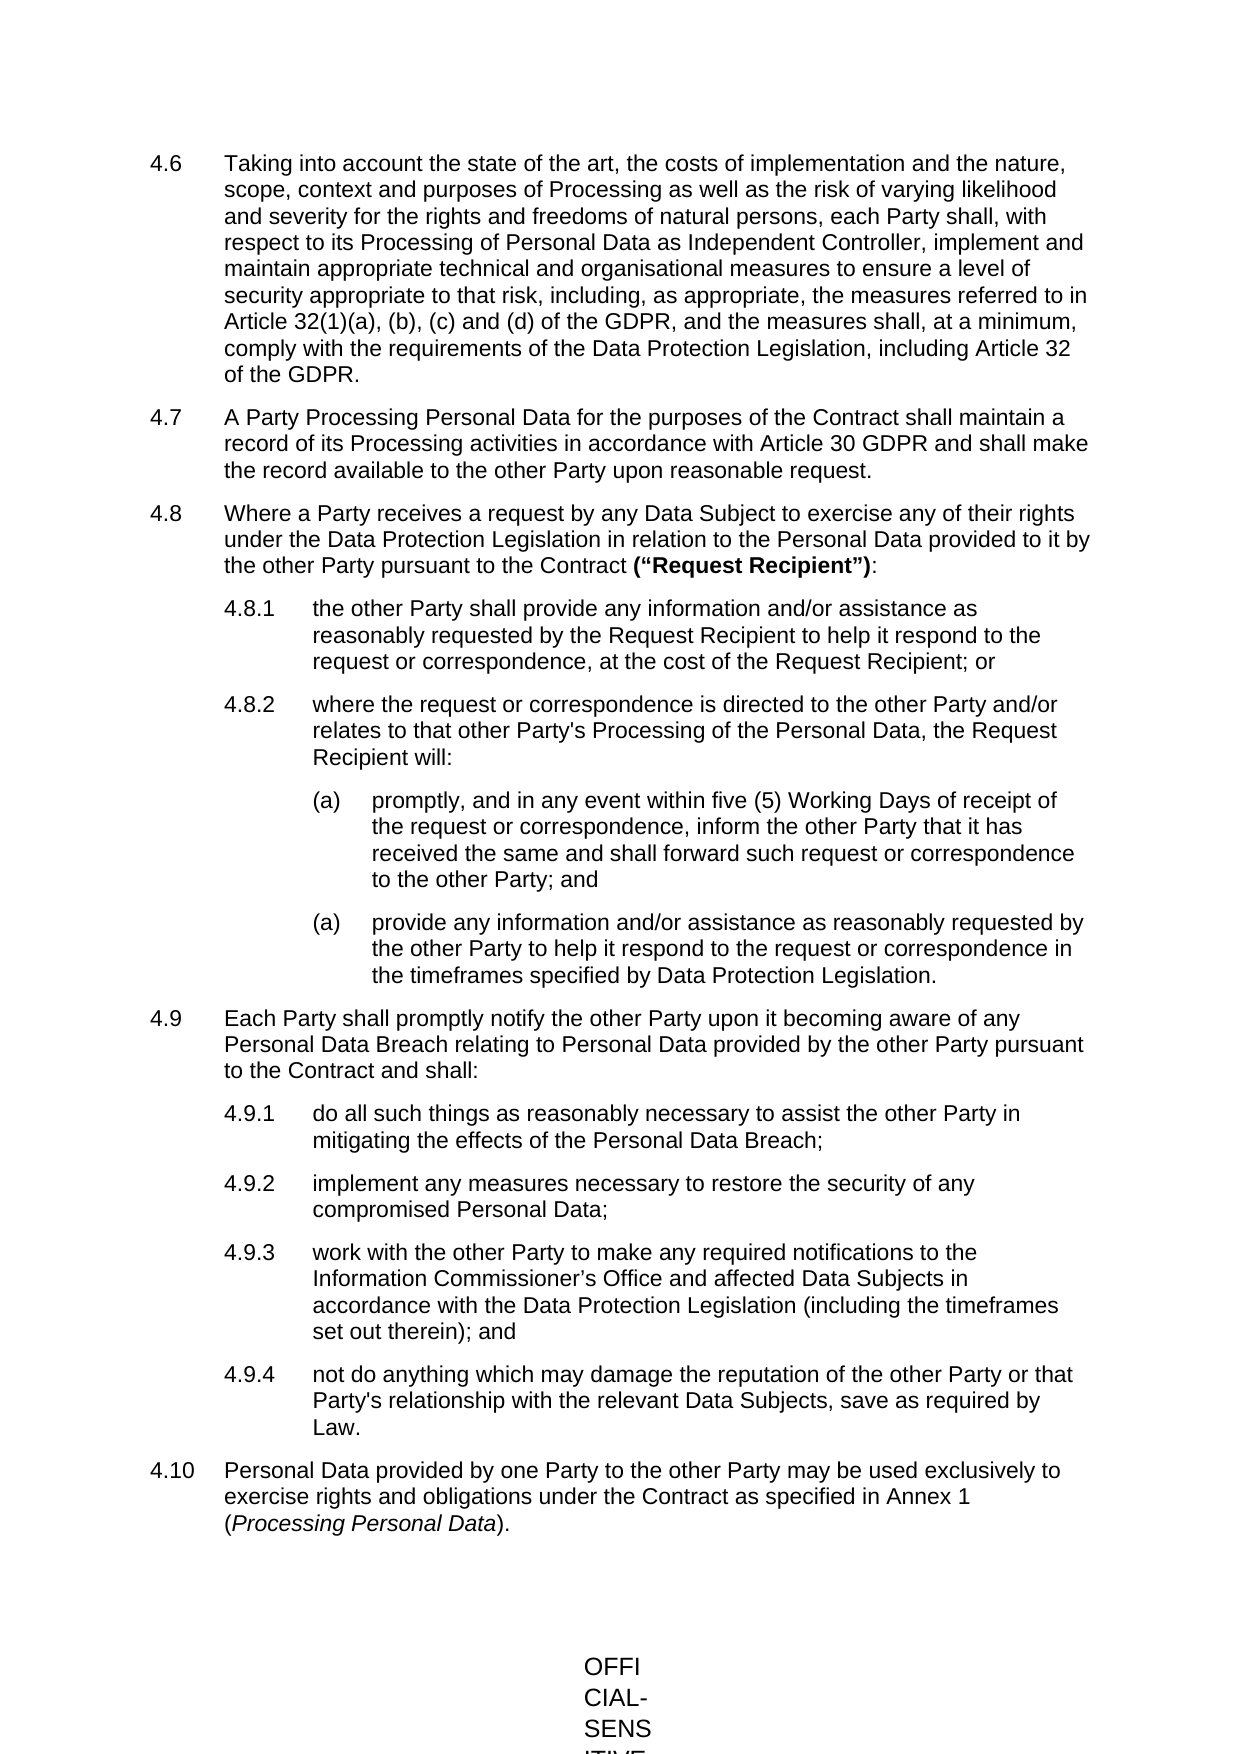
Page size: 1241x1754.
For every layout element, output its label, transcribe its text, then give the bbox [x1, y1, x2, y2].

list work with the other Party to make any required notifications to the Information Commissioner’s Office and affected Data Subjects in accordance with the Data Protection Legislation (including the timeframes set out therein); and [224, 1239, 1090, 1344]
list the other Party shall provide any information and/or assistance as reasonably requested by the Request Recipient to help it respond to the request or correspondence, at the cost of the Request Recipient; or [224, 595, 1090, 674]
list Personal Data provided by one Party to the other Party may be used exclusively to exercise rights and obligations under the Contract as specified in Annex 1 (Processing Personal Data). [150, 1457, 1090, 1536]
list A Party Processing Personal Data for the purposes of the Contract shall maintain a record of its Processing activities in accordance with Article 30 GDPR and shall make the record available to the other Party upon reasonable request. [150, 404, 1090, 483]
list provide any information and/or assistance as reasonably requested by the other Party to help it respond to the request or correspondence in the timeframes specified by Data Protection Legislation. [312, 909, 1090, 988]
list Where a Party receives a request by any Data Subject to exercise any of their rights under the Data Protection Legislation in relation to the Personal Data provided to it by the other Party pursuant to the Contract (“Request Recipient”): [150, 499, 1090, 579]
list do all such things as reasonably necessary to assist the other Party in mitigating the effects of the Personal Data Breach; [224, 1100, 1090, 1153]
list Each Party shall promptly notify the other Party upon it becoming aware of any Personal Data Breach relating to Personal Data provided by the other Party pursuant to the Contract and shall: [150, 1004, 1090, 1084]
list not do anything which may damage the reputation of the other Party or that Party's relationship with the relevant Data Subjects, save as required by Law. [224, 1361, 1090, 1440]
list promptly, and in any event within five (5) Working Days of receipt of the request or correspondence, inform the other Party that it has received the same and shall forward such request or correspondence to the other Party; and [312, 787, 1090, 892]
list where the request or correspondence is directed to the other Party and/or relates to that other Party's Processing of the Personal Data, the Request Recipient will: [224, 691, 1090, 770]
list implement any measures necessary to restore the security of any compromised Personal Data; [224, 1170, 1090, 1222]
list Taking into account the state of the art, the costs of implementation and the nature, scope, context and purposes of Processing as well as the risk of varying likelihood and severity for the rights and freedoms of natural persons, each Party shall, with respect to its Processing of Personal Data as Independent Controller, implement and maintain appropriate technical and organisational measures to ensure a level of security appropriate to that risk, including, as appropriate, the measures referred to in Article 32(1)(a), (b), (c) and (d) of the GDPR, and the measures shall, at a minimum, comply with the requirements of the Data Protection Legislation, including Article 32 of the GDPR. [150, 150, 1090, 387]
